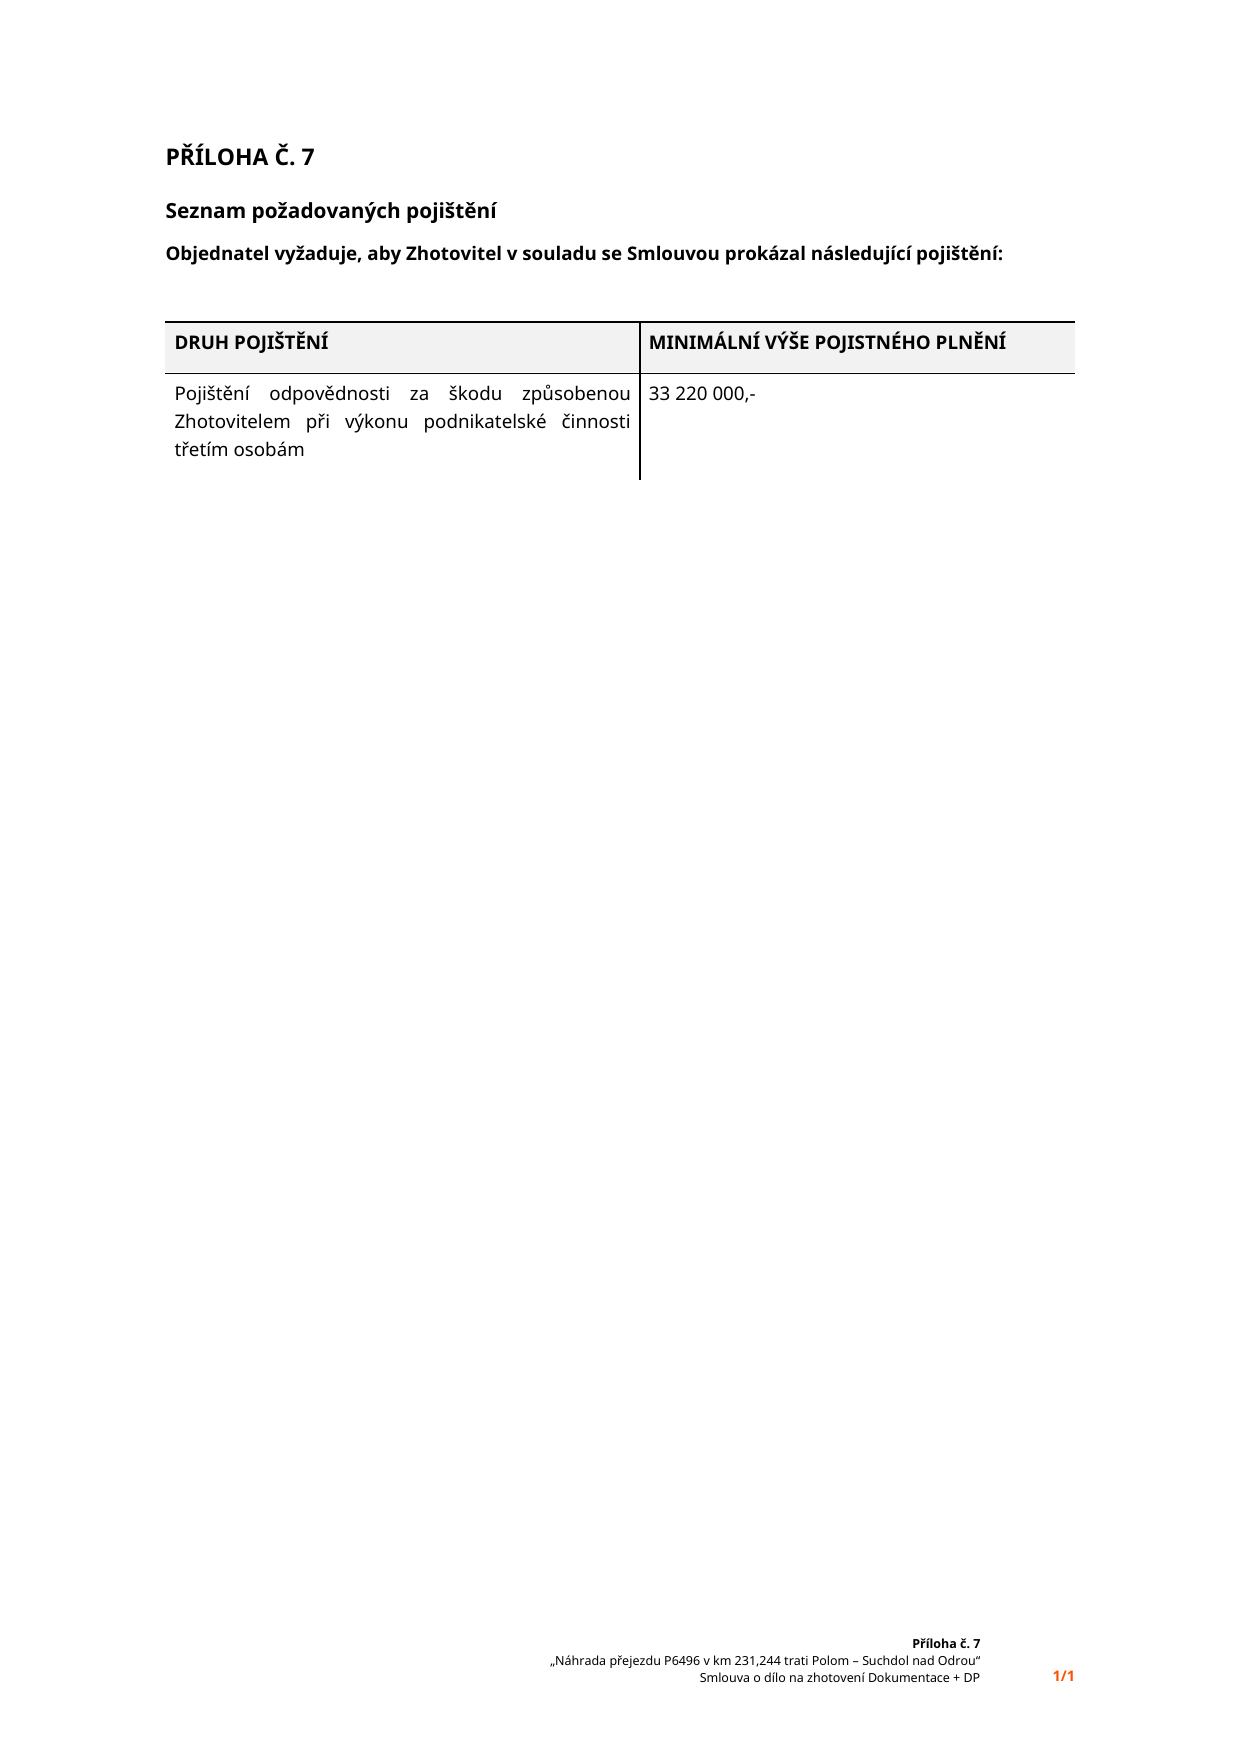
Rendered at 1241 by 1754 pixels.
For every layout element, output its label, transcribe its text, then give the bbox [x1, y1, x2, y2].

text Seznam požadovaných pojištění [165, 197, 1075, 225]
table_cell Pojištění odpovědnosti za škodu způsobenou Zhotovitelem při výkonu podnikatelské činnosti třetím osobám [165, 374, 639, 480]
table_header MINIMÁLNÍ VÝŠE POJISTNÉHO PLNĚNÍ [641, 323, 1075, 372]
table_cell 33 220 000,- [641, 374, 1075, 480]
text Příloha č. 7 [165, 141, 1075, 173]
table_header DRUH POJIŠTĚNÍ [165, 323, 639, 372]
text Objednatel vyžaduje, aby Zhotovitel v souladu se Smlouvou prokázal následující pojištění: [165, 240, 1075, 266]
